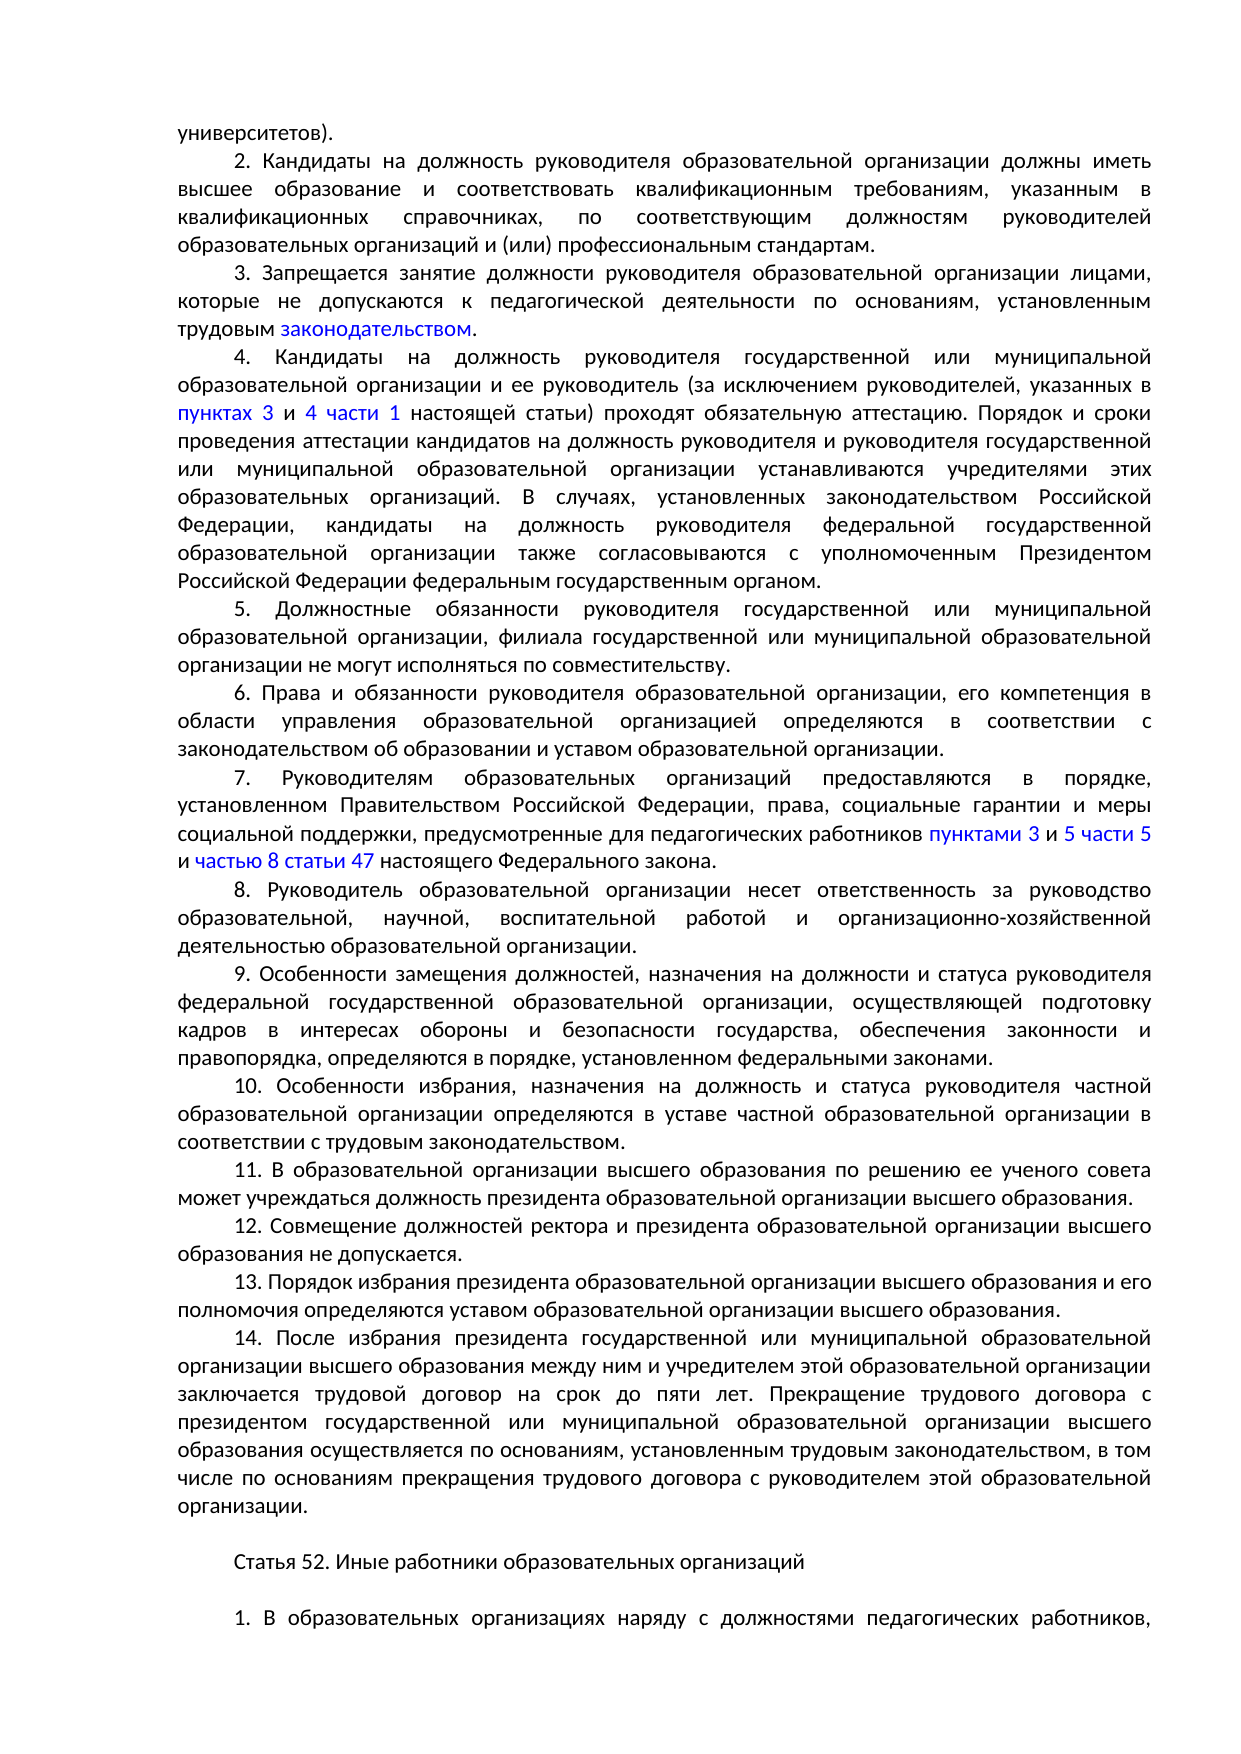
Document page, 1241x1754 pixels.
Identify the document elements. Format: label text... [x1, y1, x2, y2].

text 11. В образовательной организации высшего образования по решению ее ученого совета может учреждаться должность президента образовательной организации высшего образования. [177, 1155, 1152, 1211]
text 9. Особенности замещения должностей, назначения на должности и статуса руководителя федеральной государственной образовательной организации, осуществляющей подготовку кадров в интересах обороны и безопасности государства, обеспечения законности и правопорядка, определяются в порядке, установленном федеральными законами. [177, 959, 1152, 1071]
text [177, 118, 1152, 146]
text 3. Запрещается занятие должности руководителя образовательной организации лицами, которые не допускаются к педагогической деятельности по основаниям, установленным трудовым законодательством. [177, 258, 1152, 342]
text Статья 52. Иные работники образовательных организаций [177, 1547, 1152, 1575]
text 8. Руководитель образовательной организации несет ответственность за руководство образовательной, научной, воспитательной работой и организационно-хозяйственной деятельностью образовательной организации. [177, 875, 1152, 959]
text 2. Кандидаты на должность руководителя образовательной организации должны иметь высшее образование и соответствовать квалификационным требованиям, указанным в квалификационных справочниках, по соответствующим должностям руководителей образовательных организаций и (или) профессиональным стандартам. [177, 146, 1152, 258]
text 5. Должностные обязанности руководителя государственной или муниципальной образовательной организации, филиала государственной или муниципальной образовательной организации не могут исполняться по совместительству. [177, 594, 1152, 678]
text 10. Особенности избрания, назначения на должность и статуса руководителя частной образовательной организации определяются в уставе частной образовательной организации в соответствии с трудовым законодательством. [177, 1071, 1152, 1155]
text 4. Кандидаты на должность руководителя государственной или муниципальной образовательной организации и ее руководитель (за исключением руководителей, указанных в пунктах 3 и 4 части 1 настоящей статьи) проходят обязательную аттестацию. Порядок и сроки проведения аттестации кандидатов на должность руководителя и руководителя государственной или муниципальной образовательной организации устанавливаются учредителями этих образовательных организаций. В случаях, установленных законодательством Российской Федерации, кандидаты на должность руководителя федеральной государственной образовательной организации также согласовываются с уполномоченным Президентом Российской Федерации федеральным государственным органом. [177, 342, 1152, 594]
text 6. Права и обязанности руководителя образовательной организации, его компетенция в области управления образовательной организацией определяются в соответствии с законодательством об образовании и уставом образовательной организации. [177, 678, 1152, 763]
text 12. Совмещение должностей ректора и президента образовательной организации высшего образования не допускается. [177, 1211, 1152, 1267]
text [177, 1603, 1152, 1631]
text 13. Порядок избрания президента образовательной организации высшего образования и его полномочия определяются уставом образовательной организации высшего образования. [177, 1267, 1152, 1323]
text 14. После избрания президента государственной или муниципальной образовательной организации высшего образования между ним и учредителем этой образовательной организации заключается трудовой договор на срок до пяти лет. Прекращение трудового договора с президентом государственной или муниципальной образовательной организации высшего образования осуществляется по основаниям, установленным трудовым законодательством, в том числе по основаниям прекращения трудового договора с руководителем этой образовательной организации. [177, 1323, 1152, 1519]
text 7. Руководителям образовательных организаций предоставляются в порядке, установленном Правительством Российской Федерации, права, социальные гарантии и меры социальной поддержки, предусмотренные для педагогических работников пунктами 3 и 5 части 5 и частью 8 статьи 47 настоящего Федерального закона. [177, 763, 1152, 875]
